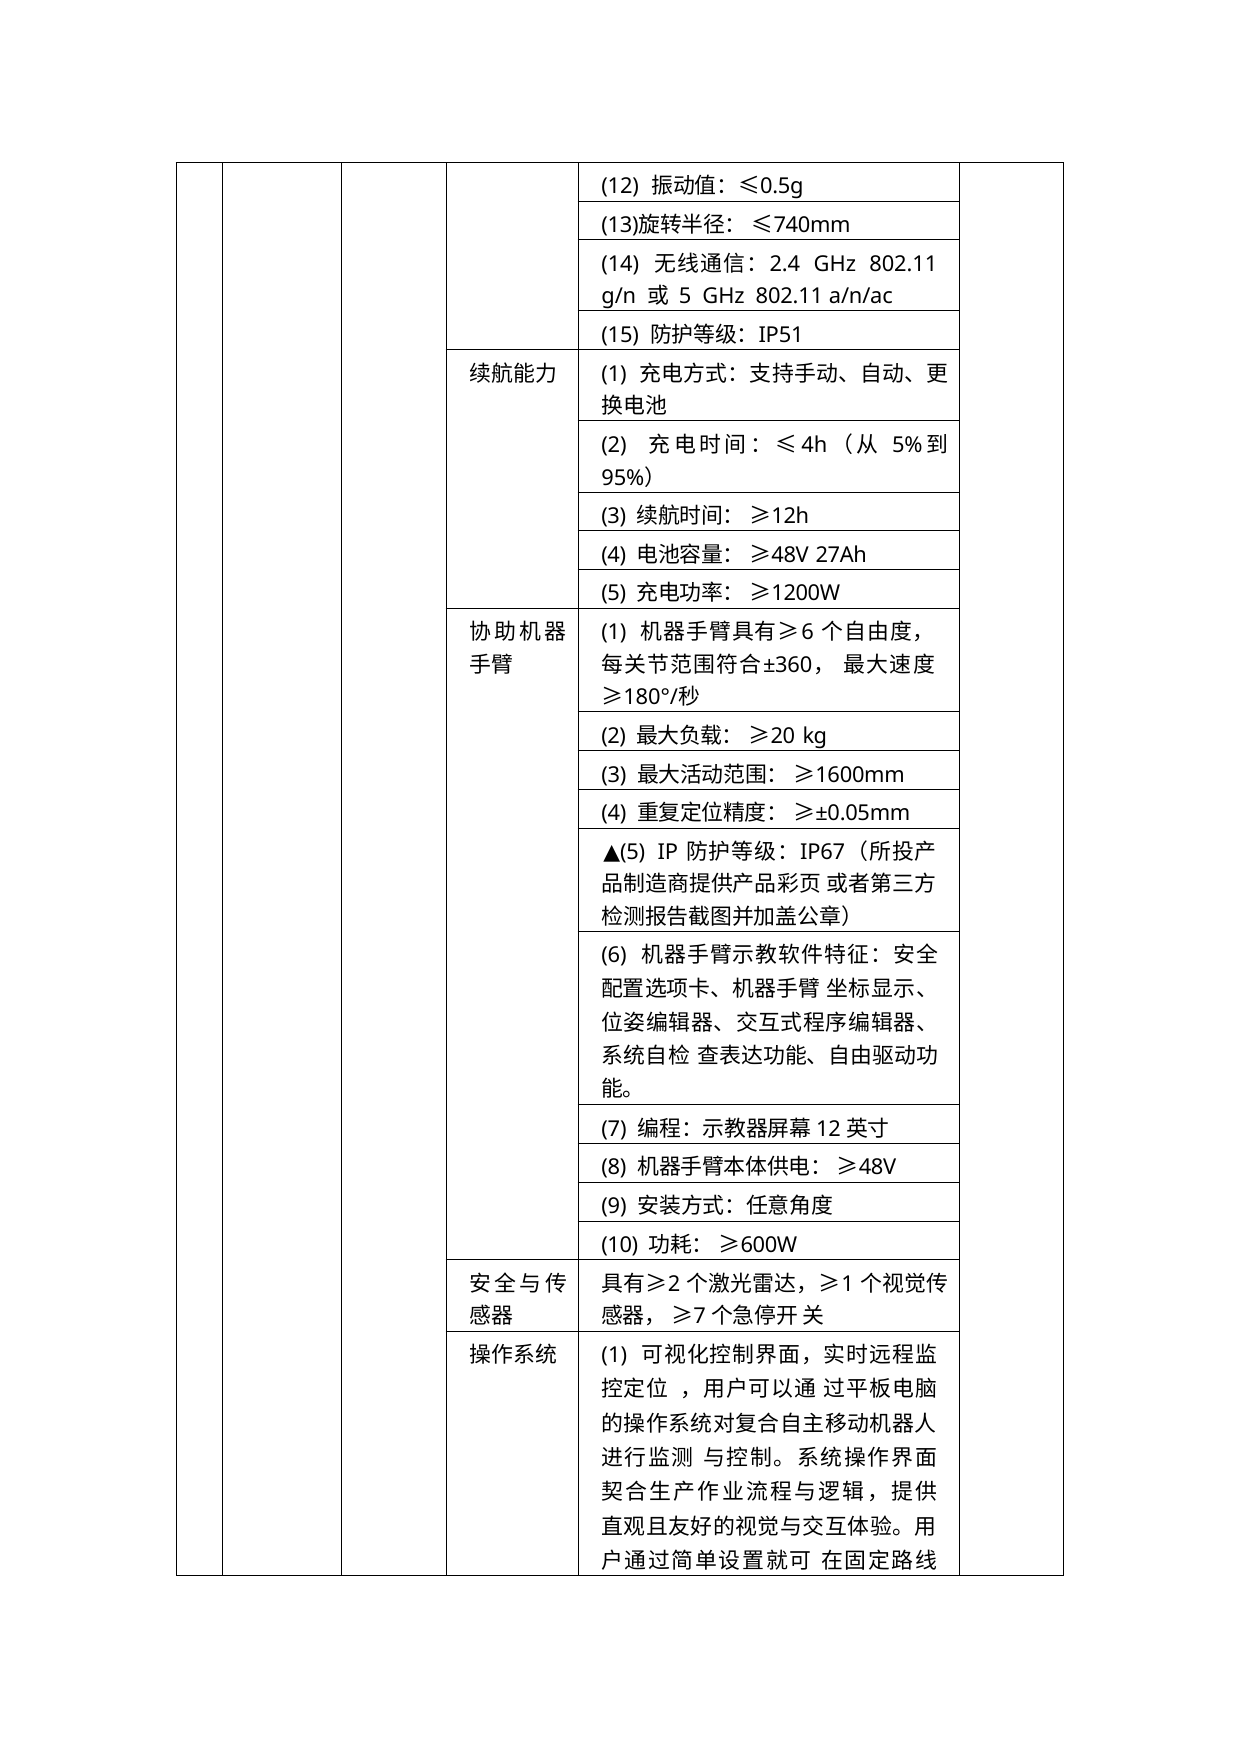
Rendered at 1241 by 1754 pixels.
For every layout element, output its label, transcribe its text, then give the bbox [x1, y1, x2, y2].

table_cell 操作系统 [447, 1332, 578, 1575]
table_cell (10) 功耗： ≥600W [579, 1222, 959, 1259]
table_cell 具有≥2 个激光雷达，≥1 个视觉传感器， ≥7 个急停开 关 [579, 1260, 959, 1331]
table_cell (2) 充电时间：≤4h（从 5%到 95%） [579, 421, 959, 492]
table_cell (4) 电池容量： ≥48V 27Ah [579, 531, 959, 569]
table_cell (12) 振动值：≤0.5g [579, 163, 959, 201]
table_cell 协助机器手臂 [447, 609, 578, 1259]
table_cell (6) 机器手臂示教软件特征：安全配置选项卡、机器手臂 坐标显示、位姿编辑器、交互式程序编辑器、系统自检 查表达功能、自由驱动功能。 [579, 932, 959, 1104]
table_cell (13)旋转半径： ≤740mm [579, 202, 959, 239]
table_cell (9) 安装方式：任意角度 [579, 1183, 959, 1221]
table_cell (14) 无线通信：2.4 GHz 802.11 g/n 或 5 GHz 802.11 a/n/ac [579, 240, 959, 310]
table_cell (1) 机器手臂具有≥6 个自由度，每关节范围符合±360， 最大速度≥180°/秒 [579, 609, 959, 711]
table_cell (7) 编程：示教器屏幕 12 英寸 [579, 1105, 959, 1143]
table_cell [579, 1332, 959, 1575]
table_cell (4) 重复定位精度： ≥±0.05mm [579, 790, 959, 827]
table_cell (8) 机器手臂本体供电： ≥48V [579, 1144, 959, 1182]
table_cell (3) 续航时间： ≥12h [579, 493, 959, 530]
table_cell 续航能力 [447, 350, 578, 608]
table_cell ▲(5) IP 防护等级：IP67（所投产品制造商提供产品彩页 或者第三方检测报告截图并加盖公章） [579, 829, 959, 931]
table_cell 安全与传感器 [447, 1260, 578, 1331]
table_cell (3) 最大活动范围： ≥1600mm [579, 751, 959, 789]
table_cell (1) 充电方式：支持手动、自动、更换电池 [579, 350, 959, 420]
table_cell (15) 防护等级：IP51 [579, 311, 959, 349]
table_cell (5) 充电功率： ≥1200W [579, 570, 959, 608]
table_cell (2) 最大负载： ≥20 kg [579, 712, 959, 750]
